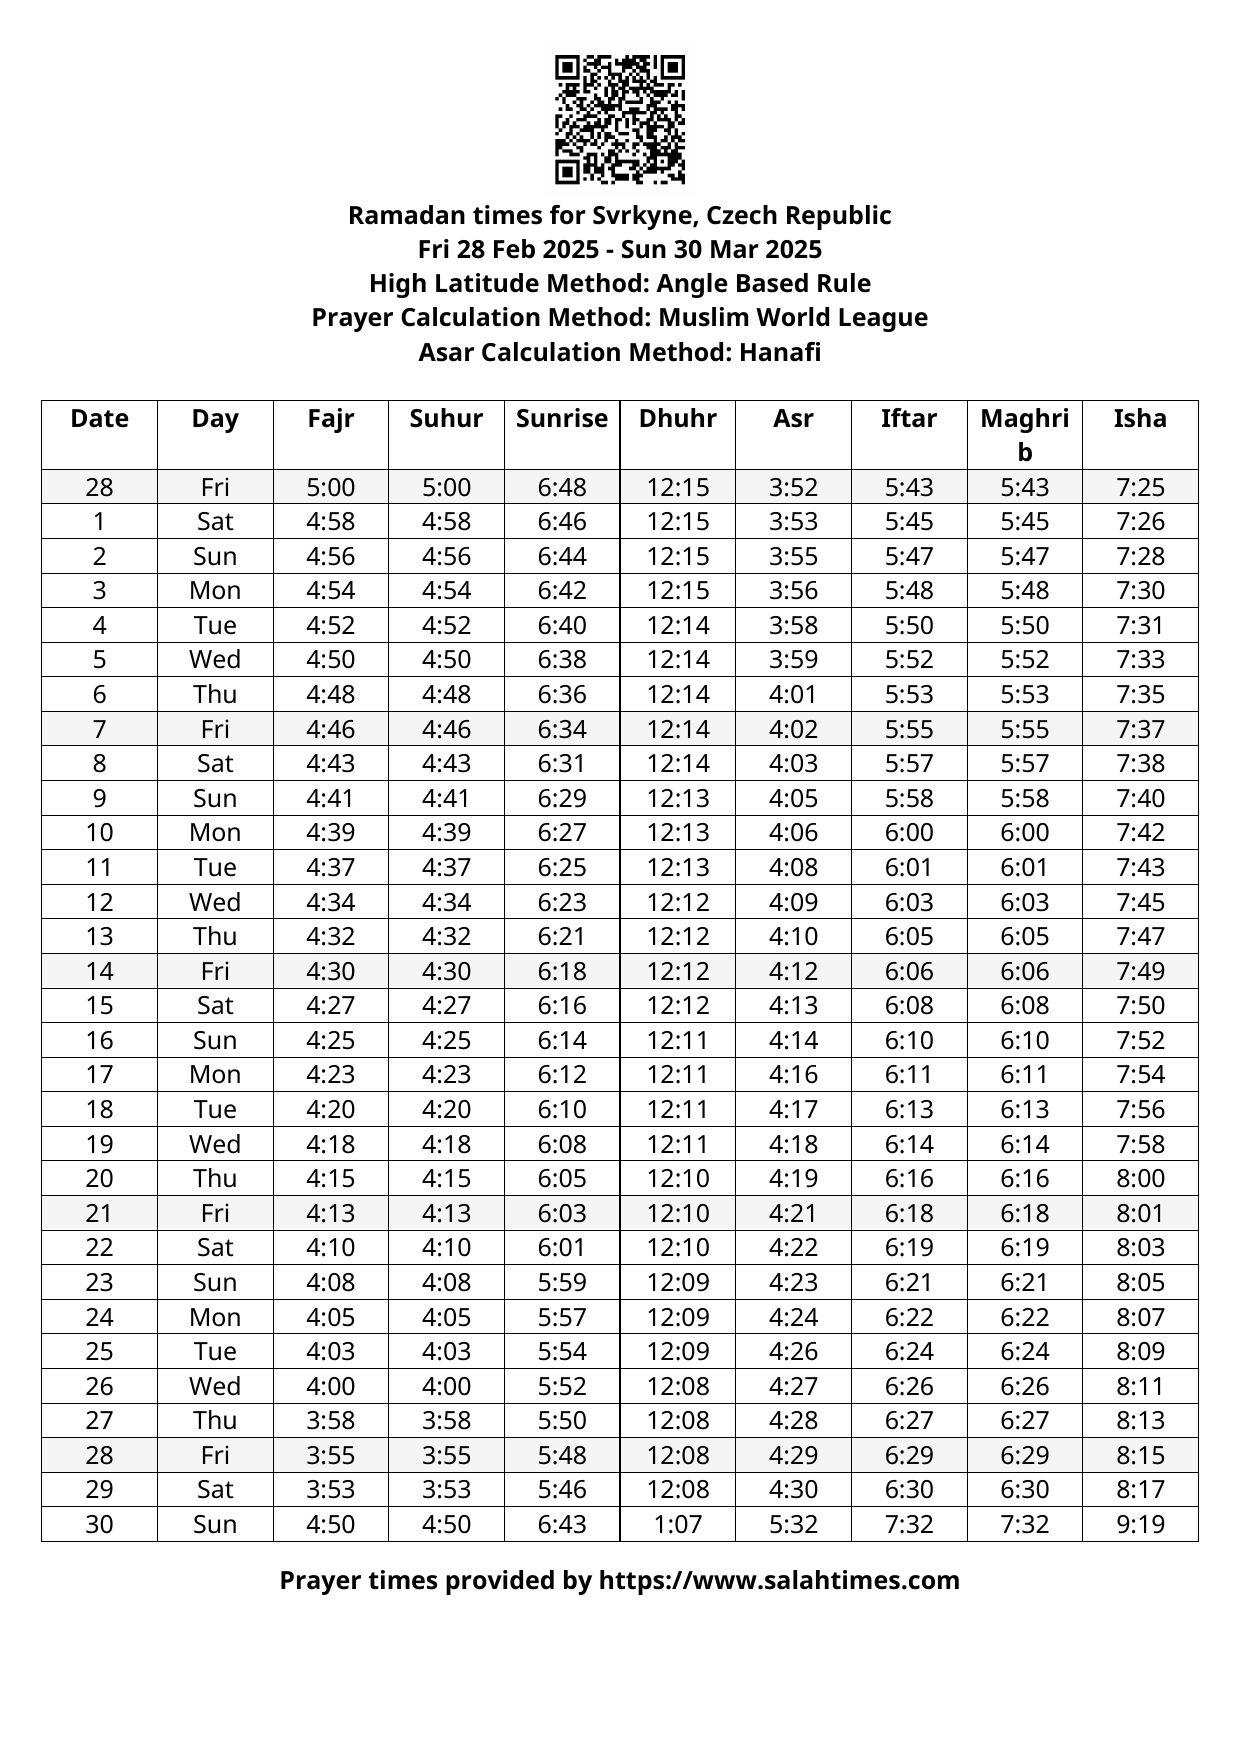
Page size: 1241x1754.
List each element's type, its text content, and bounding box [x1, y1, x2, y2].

table_cell 4:27 [274, 989, 388, 1022]
table_cell 5:48 [505, 1438, 619, 1472]
table_cell 4:41 [274, 781, 388, 814]
table_cell 6:00 [968, 816, 1082, 849]
table_cell 4 [42, 608, 157, 642]
table_cell 4:13 [389, 1196, 504, 1229]
table_cell 6:18 [852, 1196, 967, 1229]
table_cell 5:53 [968, 677, 1082, 711]
table_cell Fri [158, 470, 273, 503]
table_cell 7:32 [968, 1507, 1082, 1541]
table_cell 12:15 [621, 504, 735, 538]
table_cell 4:54 [389, 574, 504, 607]
table_cell 6:13 [852, 1092, 967, 1126]
table_cell 6:42 [505, 574, 619, 607]
table_cell 7:49 [1083, 954, 1198, 987]
table_cell 4:03 [274, 1334, 388, 1368]
table_cell 12:14 [621, 643, 735, 676]
table_cell 4:02 [736, 712, 851, 745]
table_cell 4:32 [389, 919, 504, 953]
table_cell 28 [42, 1438, 157, 1472]
table_cell 5:55 [968, 712, 1082, 745]
table_cell 13 [42, 919, 157, 953]
table_cell 23 [42, 1265, 157, 1299]
table_cell 8:13 [1083, 1404, 1198, 1437]
table_cell 6:19 [852, 1231, 967, 1264]
table_cell 6:27 [505, 816, 619, 849]
table_cell Mon [158, 574, 273, 607]
table_cell 30 [42, 1507, 157, 1541]
table_cell 5:57 [968, 746, 1082, 780]
table_cell 3:58 [274, 1404, 388, 1437]
table_cell 12:08 [621, 1438, 735, 1472]
table_cell 6:31 [505, 746, 619, 780]
table_cell 4:05 [736, 781, 851, 814]
table_cell 4:23 [736, 1265, 851, 1299]
table_cell 4:21 [736, 1196, 851, 1229]
table_cell 12:11 [621, 1023, 735, 1057]
table_cell 5:48 [852, 574, 967, 607]
table_cell 3:55 [274, 1438, 388, 1472]
table_cell 21 [42, 1196, 157, 1229]
table_cell Sun [158, 1507, 273, 1541]
table_cell 7:47 [1083, 919, 1198, 953]
table_cell Tue [158, 608, 273, 642]
table_cell 5:54 [505, 1334, 619, 1368]
table_cell 12:11 [621, 1092, 735, 1126]
table_cell 4:30 [736, 1473, 851, 1506]
table_cell 19 [42, 1127, 157, 1160]
table_cell 5:55 [852, 712, 967, 745]
table_cell Sat [158, 989, 273, 1022]
table_cell 6:11 [968, 1058, 1082, 1091]
table_cell 3:52 [736, 470, 851, 503]
table_cell 12:10 [621, 1231, 735, 1264]
table_cell 5:46 [505, 1473, 619, 1506]
text High Latitude Method: Angle Based Rule [42, 266, 1198, 300]
table_cell 4:10 [736, 919, 851, 953]
table_cell Fri [158, 712, 273, 745]
table_cell 6:46 [505, 504, 619, 538]
table_cell Sat [158, 1473, 273, 1506]
table_cell 6:21 [852, 1265, 967, 1299]
table_header Isha [1083, 401, 1198, 469]
table_cell 6:22 [852, 1300, 967, 1333]
table_cell 4:09 [736, 885, 851, 918]
table_cell 6:21 [505, 919, 619, 953]
table_cell 4:50 [389, 1507, 504, 1541]
table_cell 4:29 [736, 1438, 851, 1472]
table_cell Sun [158, 539, 273, 572]
table_cell 6:14 [505, 1023, 619, 1057]
table_cell 4:25 [274, 1023, 388, 1057]
table_cell 6:44 [505, 539, 619, 572]
table_cell 9 [42, 781, 157, 814]
table_cell 5:58 [968, 781, 1082, 814]
table_cell 6:18 [968, 1196, 1082, 1229]
table_cell 7:31 [1083, 608, 1198, 642]
table_cell 6:26 [852, 1369, 967, 1402]
table_cell 4:37 [389, 850, 504, 884]
table_cell Thu [158, 1404, 273, 1437]
table_cell 5:53 [852, 677, 967, 711]
table_cell 6:11 [852, 1058, 967, 1091]
text Asar Calculation Method: Hanafi [42, 334, 1198, 368]
table_header Dhuhr [621, 401, 735, 469]
table_cell 4:32 [274, 919, 388, 953]
table_cell 4:05 [274, 1300, 388, 1333]
table_cell 12:09 [621, 1265, 735, 1299]
table_cell 6:08 [505, 1127, 619, 1160]
table_cell 6:03 [852, 885, 967, 918]
table_cell 6:01 [968, 850, 1082, 884]
table_cell 4:25 [389, 1023, 504, 1057]
table_cell 7:26 [1083, 504, 1198, 538]
table_cell 7:45 [1083, 885, 1198, 918]
table_header Sunrise [505, 401, 619, 469]
table_cell 6:12 [505, 1058, 619, 1091]
table_cell 4:18 [389, 1127, 504, 1160]
table_cell 4:17 [736, 1092, 851, 1126]
table_cell 7:50 [1083, 989, 1198, 1022]
table_cell 6:06 [968, 954, 1082, 987]
table_cell 6:13 [968, 1092, 1082, 1126]
table_cell 6:19 [968, 1231, 1082, 1264]
table_cell 6:14 [852, 1127, 967, 1160]
table_header Maghrib [968, 401, 1082, 469]
table_cell 4:23 [274, 1058, 388, 1091]
table_cell Wed [158, 1127, 273, 1160]
table_cell 4:43 [274, 746, 388, 780]
table_cell 6:06 [852, 954, 967, 987]
table_cell 12:09 [621, 1334, 735, 1368]
table_cell 4:58 [389, 504, 504, 538]
table_header Suhur [389, 401, 504, 469]
table_cell 7:58 [1083, 1127, 1198, 1160]
table_cell 7:37 [1083, 712, 1198, 745]
table_cell 4:03 [389, 1334, 504, 1368]
table_cell 6:21 [968, 1265, 1082, 1299]
table_cell 5:52 [505, 1369, 619, 1402]
table_cell 7:35 [1083, 677, 1198, 711]
table_cell 12:14 [621, 677, 735, 711]
table_cell 5:47 [852, 539, 967, 572]
table_cell 4:56 [389, 539, 504, 572]
table_cell 5:50 [968, 608, 1082, 642]
table_cell 4:28 [736, 1404, 851, 1437]
table_cell 6:05 [505, 1161, 619, 1195]
table_cell 1:07 [621, 1507, 735, 1541]
table_header Iftar [852, 401, 967, 469]
table_cell 4:13 [274, 1196, 388, 1229]
table_cell 7:40 [1083, 781, 1198, 814]
table_cell 7:25 [1083, 470, 1198, 503]
table_cell 6:16 [505, 989, 619, 1022]
table_cell 4:16 [736, 1058, 851, 1091]
table_cell 4:08 [736, 850, 851, 884]
table_cell 5:48 [968, 574, 1082, 607]
table_cell Sun [158, 781, 273, 814]
table_cell 8 [42, 746, 157, 780]
table_cell 4:37 [274, 850, 388, 884]
table_cell 6:48 [505, 470, 619, 503]
table_cell 4:52 [389, 608, 504, 642]
table_cell 12:08 [621, 1404, 735, 1437]
table_cell 6:05 [968, 919, 1082, 953]
table_cell 5 [42, 643, 157, 676]
table_cell 12:08 [621, 1473, 735, 1506]
table_header Fajr [274, 401, 388, 469]
table_cell 3:58 [389, 1404, 504, 1437]
table_cell 4:27 [736, 1369, 851, 1402]
table_cell 3:56 [736, 574, 851, 607]
table_cell 5:57 [852, 746, 967, 780]
table_cell 4:34 [274, 885, 388, 918]
table_cell 12:12 [621, 954, 735, 987]
table_cell 27 [42, 1404, 157, 1437]
table_cell 4:08 [274, 1265, 388, 1299]
table_cell 8:03 [1083, 1231, 1198, 1264]
table_cell Mon [158, 1058, 273, 1091]
table_cell Thu [158, 919, 273, 953]
table_cell 6:18 [505, 954, 619, 987]
table_cell 7:30 [1083, 574, 1198, 607]
table_cell 4:58 [274, 504, 388, 538]
table_cell Wed [158, 885, 273, 918]
table_cell 10 [42, 816, 157, 849]
table_cell 5:52 [968, 643, 1082, 676]
table_cell 6:27 [852, 1404, 967, 1437]
table_cell 4:50 [274, 1507, 388, 1541]
table_cell 5:52 [852, 643, 967, 676]
table_cell 4:18 [736, 1127, 851, 1160]
table_cell 6:08 [852, 989, 967, 1022]
table_header Date [42, 401, 157, 469]
table_cell 3:58 [736, 608, 851, 642]
table_cell 4:14 [736, 1023, 851, 1057]
table_cell 7:42 [1083, 816, 1198, 849]
table_cell 4:27 [389, 989, 504, 1022]
table_cell 12:10 [621, 1161, 735, 1195]
table_cell 12:12 [621, 885, 735, 918]
table_cell 4:48 [274, 677, 388, 711]
table_cell 5:50 [505, 1404, 619, 1437]
table_cell 12:11 [621, 1058, 735, 1091]
table_cell 6:10 [968, 1023, 1082, 1057]
table_cell 4:34 [389, 885, 504, 918]
table_cell 12:12 [621, 919, 735, 953]
table_cell 25 [42, 1334, 157, 1368]
table_cell Sun [158, 1023, 273, 1057]
table_cell 6:16 [968, 1161, 1082, 1195]
table_cell Fri [158, 954, 273, 987]
table_cell 3:55 [389, 1438, 504, 1472]
table_cell Sat [158, 746, 273, 780]
table_cell 14 [42, 954, 157, 987]
table_cell 12:13 [621, 781, 735, 814]
table_cell 4:10 [274, 1231, 388, 1264]
text Prayer Calculation Method: Muslim World League [42, 300, 1198, 334]
text Ramadan times for Svrkyne, Czech Republic [42, 198, 1198, 232]
table_cell 5:59 [505, 1265, 619, 1299]
table_cell 4:19 [736, 1161, 851, 1195]
table_cell 22 [42, 1231, 157, 1264]
table_cell 4:52 [274, 608, 388, 642]
table_cell 8:00 [1083, 1161, 1198, 1195]
table_header Day [158, 401, 273, 469]
table_cell 12:14 [621, 712, 735, 745]
table_cell Fri [158, 1438, 273, 1472]
table_cell 6:00 [852, 816, 967, 849]
table_cell Sat [158, 504, 273, 538]
table_cell 6:16 [852, 1161, 967, 1195]
table_cell 6:29 [852, 1438, 967, 1472]
table_cell 4:18 [274, 1127, 388, 1160]
table_cell 4:13 [736, 989, 851, 1022]
table_cell 4:54 [274, 574, 388, 607]
table_cell Sat [158, 1231, 273, 1264]
table_cell Wed [158, 1369, 273, 1402]
table_cell 4:20 [274, 1092, 388, 1126]
table_cell 4:39 [389, 816, 504, 849]
table_cell 4:48 [389, 677, 504, 711]
table_cell 8:17 [1083, 1473, 1198, 1506]
table_cell 6:30 [968, 1473, 1082, 1506]
table_cell 12:15 [621, 539, 735, 572]
table_cell 1 [42, 504, 157, 538]
text Fri 28 Feb 2025 - Sun 30 Mar 2025 [42, 232, 1198, 266]
table_cell 15 [42, 989, 157, 1022]
table_cell 4:12 [736, 954, 851, 987]
table_cell 4:50 [389, 643, 504, 676]
table_cell 20 [42, 1161, 157, 1195]
table_cell 4:46 [389, 712, 504, 745]
table_cell 6:24 [852, 1334, 967, 1368]
table_cell 6:03 [505, 1196, 619, 1229]
table_header Asr [736, 401, 851, 469]
table_cell 3:59 [736, 643, 851, 676]
table_cell 9:19 [1083, 1507, 1198, 1541]
table_cell 16 [42, 1023, 157, 1057]
table_cell 7:54 [1083, 1058, 1198, 1091]
table_cell 6:01 [852, 850, 967, 884]
table_cell 7:33 [1083, 643, 1198, 676]
table_cell 4:20 [389, 1092, 504, 1126]
table_cell 6:23 [505, 885, 619, 918]
table_cell 4:08 [389, 1265, 504, 1299]
table_cell 12:11 [621, 1127, 735, 1160]
text Prayer times provided by https://www.salahtimes.com [42, 1563, 1198, 1597]
table_cell 8:09 [1083, 1334, 1198, 1368]
table_cell 8:01 [1083, 1196, 1198, 1229]
table_cell 7:38 [1083, 746, 1198, 780]
table_cell 6:08 [968, 989, 1082, 1022]
table_cell 5:45 [968, 504, 1082, 538]
table_cell 5:32 [736, 1507, 851, 1541]
table_cell Fri [158, 1196, 273, 1229]
table_cell 6:10 [505, 1092, 619, 1126]
table_cell 6:29 [968, 1438, 1082, 1472]
table_cell 5:58 [852, 781, 967, 814]
table_cell 3:53 [389, 1473, 504, 1506]
table_cell 8:11 [1083, 1369, 1198, 1402]
table_cell 29 [42, 1473, 157, 1506]
table_cell 12:12 [621, 989, 735, 1022]
table_cell 4:50 [274, 643, 388, 676]
table_cell 4:41 [389, 781, 504, 814]
table_cell 5:45 [852, 504, 967, 538]
table_cell 4:46 [274, 712, 388, 745]
table_cell 26 [42, 1369, 157, 1402]
table_cell 4:00 [389, 1369, 504, 1402]
table_cell 6:10 [852, 1023, 967, 1057]
table_cell 12:15 [621, 470, 735, 503]
table_cell 28 [42, 470, 157, 503]
table_cell 6:38 [505, 643, 619, 676]
table_cell 6:29 [505, 781, 619, 814]
table_cell 5:00 [389, 470, 504, 503]
table_cell 12:08 [621, 1369, 735, 1402]
table_cell 8:05 [1083, 1265, 1198, 1299]
table_cell 4:06 [736, 816, 851, 849]
table_cell 4:10 [389, 1231, 504, 1264]
table_cell 5:50 [852, 608, 967, 642]
table_cell 18 [42, 1092, 157, 1126]
table_cell 3 [42, 574, 157, 607]
picture [542, 41, 699, 198]
table_cell 6 [42, 677, 157, 711]
table_cell 3:53 [736, 504, 851, 538]
table_cell 6:24 [968, 1334, 1082, 1368]
table_cell 7:56 [1083, 1092, 1198, 1126]
table_cell 2 [42, 539, 157, 572]
table_cell 3:55 [736, 539, 851, 572]
table_cell 6:30 [852, 1473, 967, 1506]
table_cell 4:23 [389, 1058, 504, 1091]
table_cell Tue [158, 1334, 273, 1368]
table_cell 4:43 [389, 746, 504, 780]
table_cell 12:14 [621, 746, 735, 780]
table_cell 5:47 [968, 539, 1082, 572]
table_cell 4:56 [274, 539, 388, 572]
table_cell 7 [42, 712, 157, 745]
table_cell 5:57 [505, 1300, 619, 1333]
table_cell 4:30 [274, 954, 388, 987]
table_cell Thu [158, 1161, 273, 1195]
table_cell Tue [158, 1092, 273, 1126]
table_cell 12:09 [621, 1300, 735, 1333]
table_cell Wed [158, 643, 273, 676]
table_cell 8:15 [1083, 1438, 1198, 1472]
table_cell 4:26 [736, 1334, 851, 1368]
table_cell 6:26 [968, 1369, 1082, 1402]
table_cell 17 [42, 1058, 157, 1091]
table_cell 12:15 [621, 574, 735, 607]
table_cell 6:03 [968, 885, 1082, 918]
table_cell 6:22 [968, 1300, 1082, 1333]
table_cell 6:14 [968, 1127, 1082, 1160]
table_cell 5:43 [968, 470, 1082, 503]
table_cell 12:13 [621, 850, 735, 884]
table_cell 6:01 [505, 1231, 619, 1264]
table_cell 4:03 [736, 746, 851, 780]
table_cell 6:40 [505, 608, 619, 642]
table_cell 8:07 [1083, 1300, 1198, 1333]
table_cell Sun [158, 1265, 273, 1299]
table_cell 4:01 [736, 677, 851, 711]
table_cell 12:10 [621, 1196, 735, 1229]
table_cell Mon [158, 1300, 273, 1333]
table_cell 4:15 [274, 1161, 388, 1195]
table_cell 6:05 [852, 919, 967, 953]
table_cell 4:05 [389, 1300, 504, 1333]
table_cell 3:53 [274, 1473, 388, 1506]
table_cell 5:00 [274, 470, 388, 503]
table_cell 12:14 [621, 608, 735, 642]
table_cell 6:25 [505, 850, 619, 884]
table_cell 7:28 [1083, 539, 1198, 572]
table_cell 24 [42, 1300, 157, 1333]
table_cell 5:43 [852, 470, 967, 503]
table_cell 11 [42, 850, 157, 884]
table_cell 4:24 [736, 1300, 851, 1333]
table_cell Tue [158, 850, 273, 884]
table_cell 4:22 [736, 1231, 851, 1264]
table_cell 6:36 [505, 677, 619, 711]
table_cell 12 [42, 885, 157, 918]
table_cell 4:30 [389, 954, 504, 987]
table_cell 6:27 [968, 1404, 1082, 1437]
table_cell Mon [158, 816, 273, 849]
table_cell 6:34 [505, 712, 619, 745]
table_cell 7:43 [1083, 850, 1198, 884]
table_cell Thu [158, 677, 273, 711]
table_cell 12:13 [621, 816, 735, 849]
table_cell 6:43 [505, 1507, 619, 1541]
table_cell 7:52 [1083, 1023, 1198, 1057]
table_cell 7:32 [852, 1507, 967, 1541]
table_cell 4:15 [389, 1161, 504, 1195]
table_cell 4:00 [274, 1369, 388, 1402]
table_cell 4:39 [274, 816, 388, 849]
